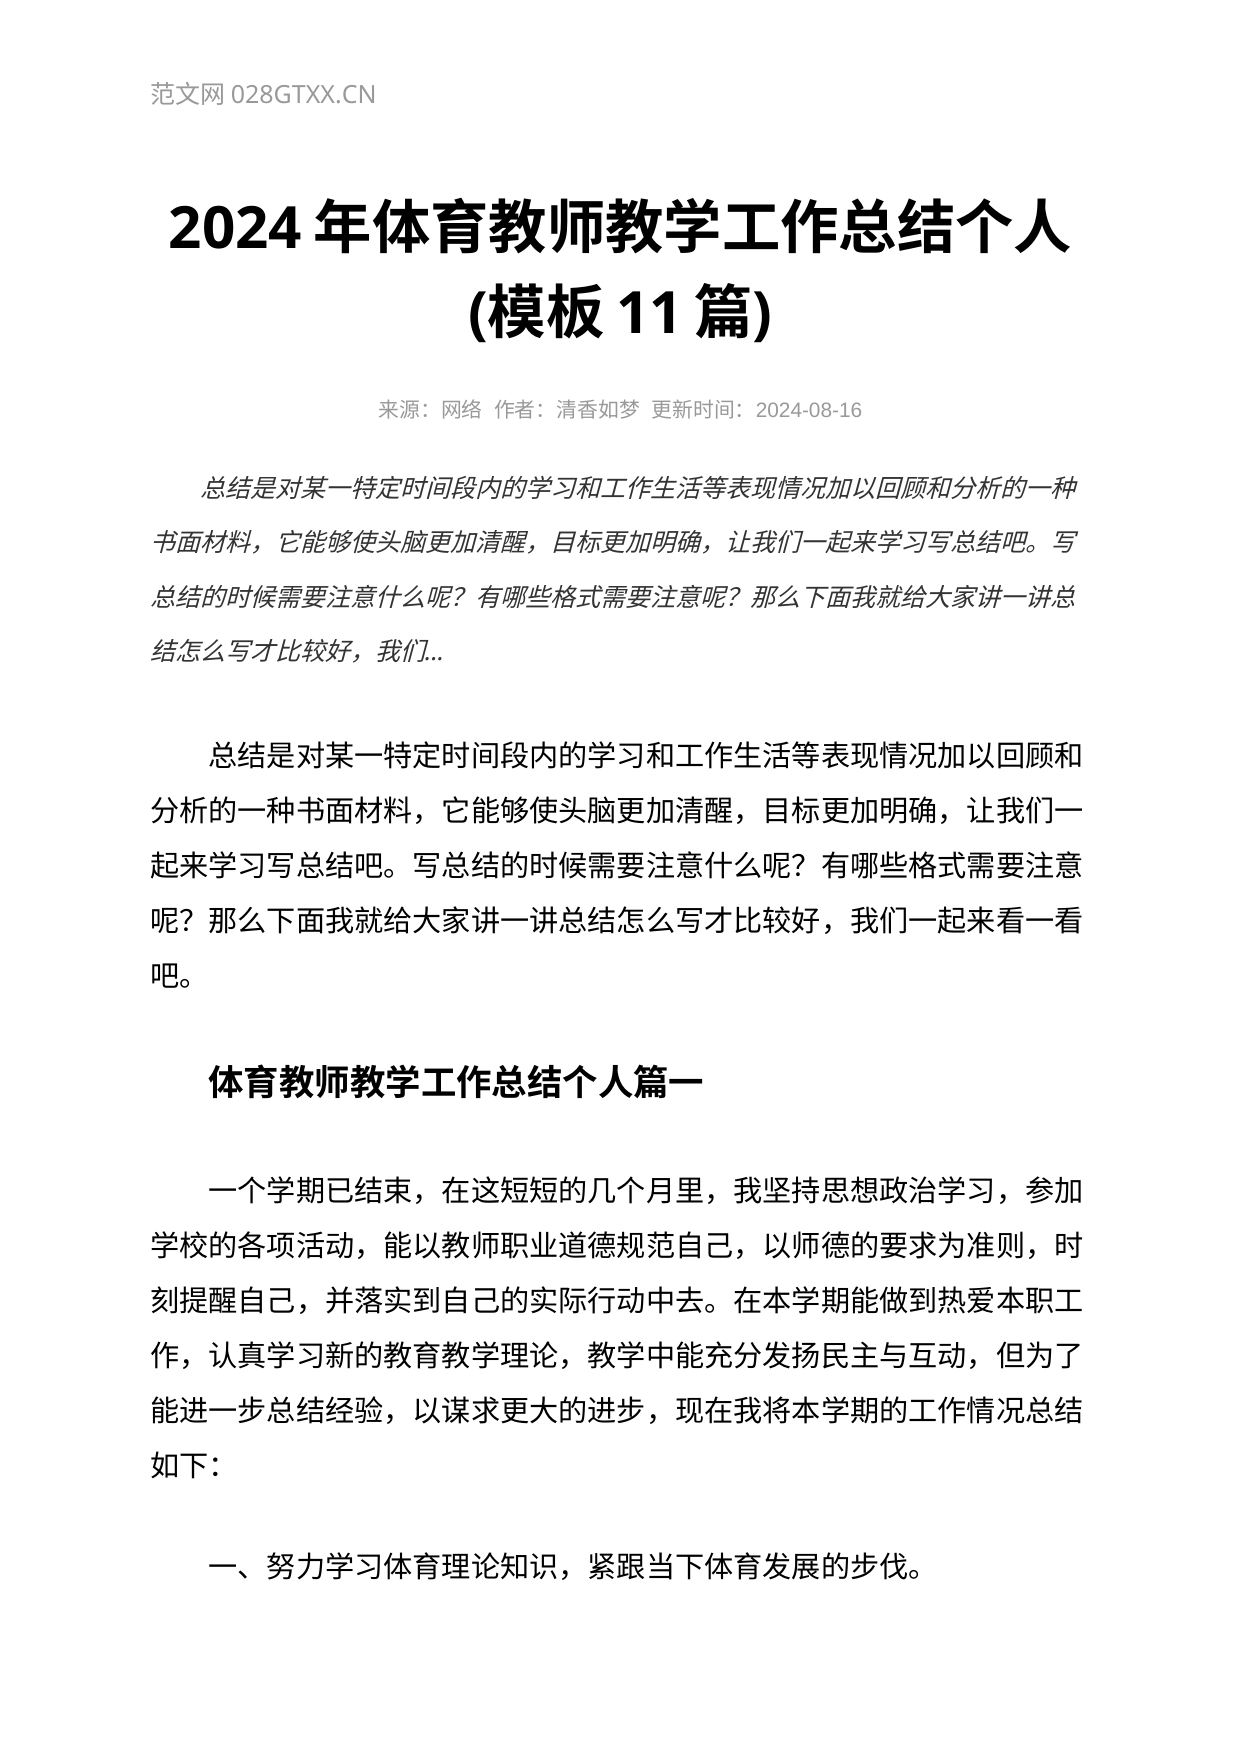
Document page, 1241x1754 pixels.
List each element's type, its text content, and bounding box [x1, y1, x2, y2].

text 总结是对某一特定时间段内的学习和工作生活等表现情况加以回顾和分析的一种书面材料，它能够使头脑更加清醒，目标更加明确，让我们一起来学习写总结吧。写总结的时候需要注意什么呢？有哪些格式需要注意呢？那么下面我就给大家讲一讲总结怎么写才比较好，我们... [150, 468, 1090, 668]
text 体育教师教学工作总结个人篇一 [150, 1054, 1090, 1106]
text 一个学期已结束，在这短短的几个月里，我坚持思想政治学习，参加学校的各项活动，能以教师职业道德规范自己，以师德的要求为准则，时刻提醒自己，并落实到自己的实际行动中去。在本学期能做到热爱本职工作，认真学习新的教育教学理论，教学中能充分发扬民主与互动，但为了能进一步总结经验，以谋求更大的进步，现在我将本学期的工作情况总结如下： [150, 1168, 1090, 1484]
subtitle 2024年体育教师教学工作总结个人(模板11篇) [150, 181, 1090, 351]
text 一、努力学习体育理论知识，紧跟当下体育发展的步伐。 [150, 1544, 1090, 1586]
text 总结是对某一特定时间段内的学习和工作生活等表现情况加以回顾和分析的一种书面材料，它能够使头脑更加清醒，目标更加明确，让我们一起来学习写总结吧。写总结的时候需要注意什么呢？有哪些格式需要注意呢？那么下面我就给大家讲一讲总结怎么写才比较好，我们一起来看一看吧。 [150, 733, 1090, 995]
text 来源：网络 作者：清香如梦 更新时间：2024-08-16 [150, 398, 1090, 422]
